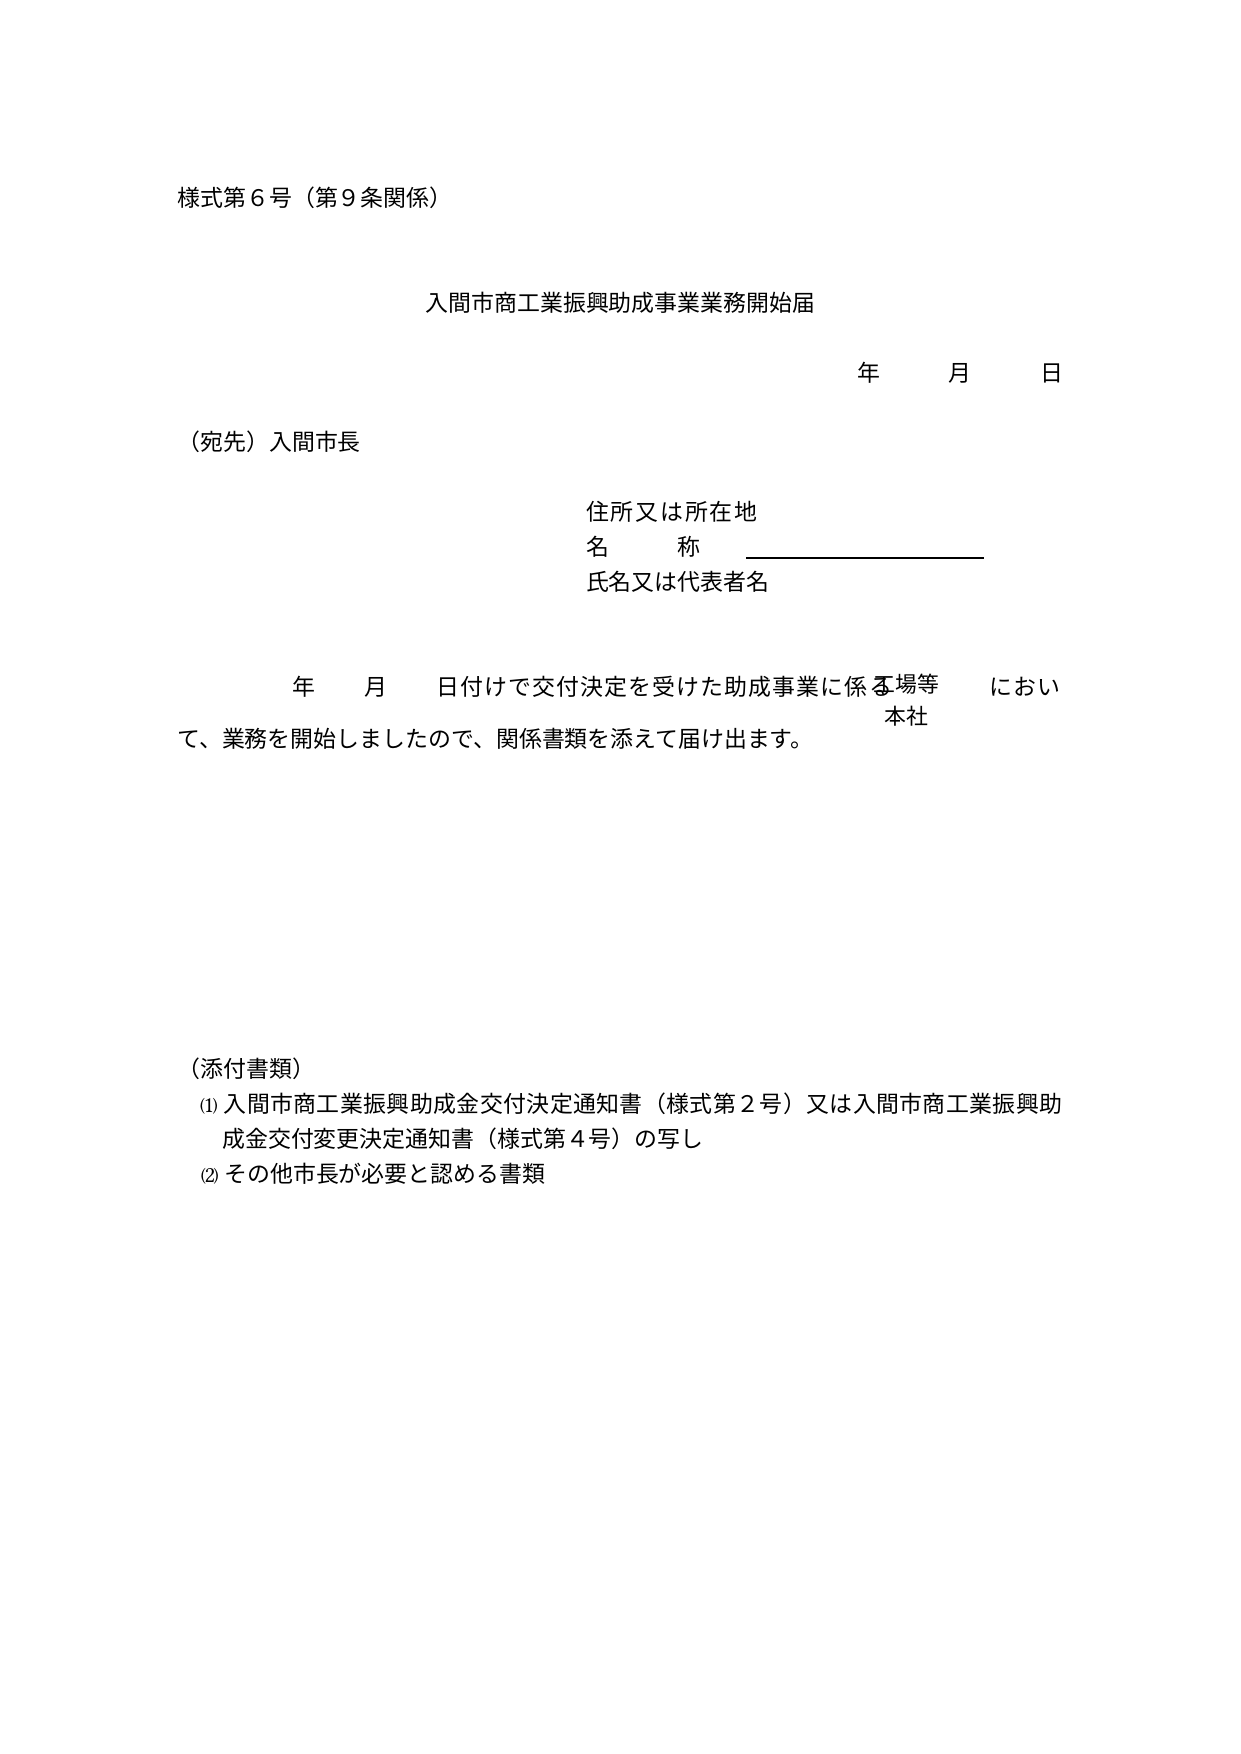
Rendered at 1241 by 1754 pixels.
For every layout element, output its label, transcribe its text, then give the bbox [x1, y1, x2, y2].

text 入間市商工業振興助成事業業務開始届 [177, 284, 1063, 319]
text 年 月 日 [177, 353, 1063, 388]
text 年 月 日付けで交付決定を受けた助成事業に係る において、業務を開始しましたので、関係書類を添えて届け出ます。 [177, 668, 1063, 755]
text （宛先）入間市長 [177, 423, 971, 458]
text 氏名又は代表者名 [586, 563, 1063, 598]
text 住所又は所在地 [586, 493, 1063, 528]
text 様式第６号（第９条関係） [177, 179, 1063, 214]
text ⑴入間市商工業振興助成金交付決定通知書（様式第２号）又は入間市商工業振興助成金交付変更決定通知書（様式第４号）の写し [199, 1085, 1063, 1155]
text （添付書類） [177, 1051, 1063, 1085]
text ⑵その他市長が必要と認める書類 [177, 1155, 1063, 1190]
text 名称 [586, 528, 1063, 563]
